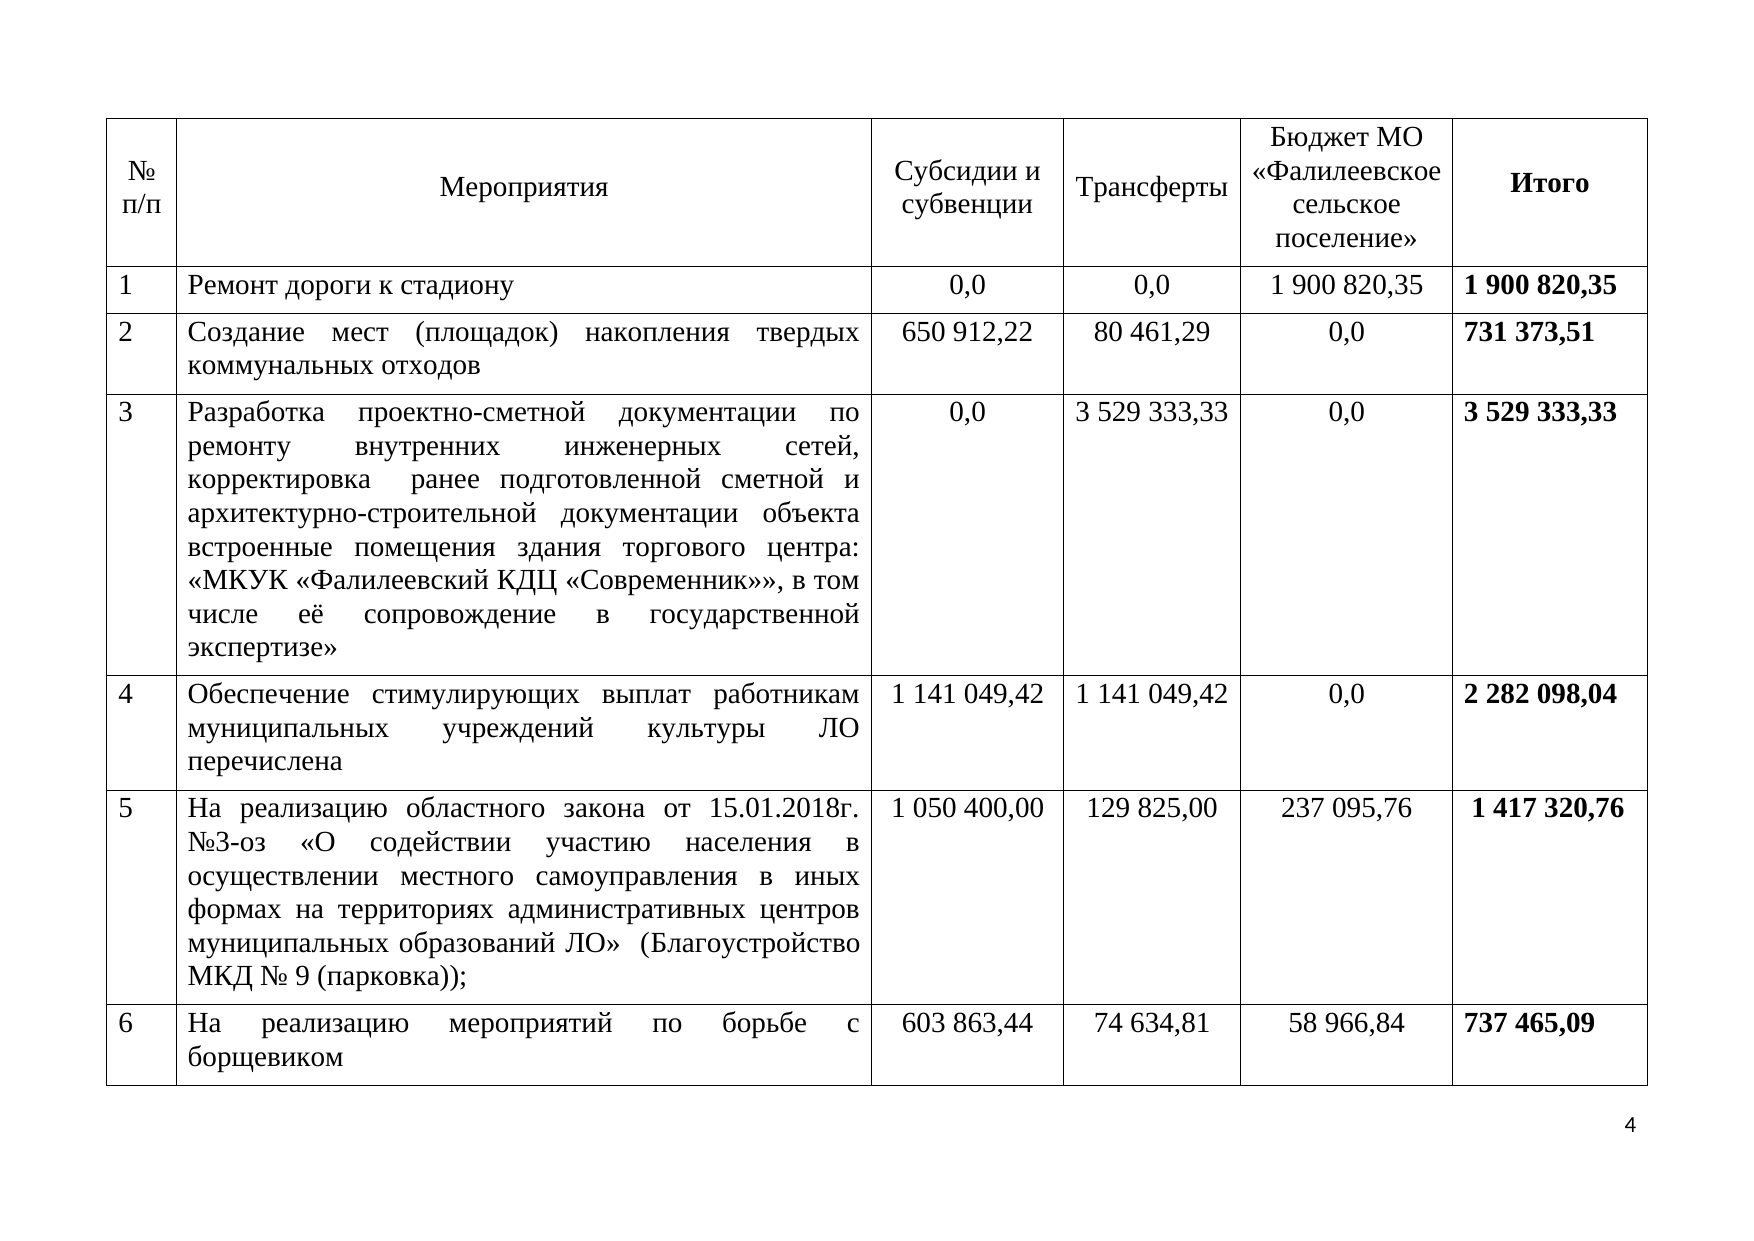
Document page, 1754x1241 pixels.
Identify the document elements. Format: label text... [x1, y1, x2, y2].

table_cell 129 825,00 [1064, 791, 1240, 1004]
table_cell 1 900 820,35 [1241, 267, 1452, 313]
table_cell 74 634,81 [1064, 1005, 1240, 1085]
table_cell 80 461,29 [1064, 314, 1240, 393]
table_cell 3 [107, 395, 176, 675]
table_cell Создание мест (площадок) накопления твердых коммунальных отходов [177, 314, 871, 393]
table_cell 6 [107, 1005, 176, 1085]
table_cell 237 095,76 [1241, 791, 1452, 1004]
table_cell 1 900 820,35 [1453, 267, 1647, 313]
table_cell Разработка проектно-сметной документации по ремонту внутренних инженерных сетей, корректировка ранее подготовленной сметной и архитектурно-строительной документации объекта встроенные помещения здания торгового центра: «МКУК «Фалилеевский КДЦ «Современник»», в том числе её сопровождение в государственной экспертизе» [177, 395, 871, 675]
table_cell 5 [107, 791, 176, 1004]
table_cell 0,0 [872, 267, 1063, 313]
table_header Итого [1453, 119, 1647, 266]
table_cell Ремонт дороги к стадиону [177, 267, 871, 313]
table_cell 4 [107, 676, 176, 789]
table_cell 1 050 400,00 [872, 791, 1063, 1004]
table_header № п/п [107, 119, 176, 266]
table_header Трансферты [1064, 119, 1240, 266]
table_cell 0,0 [872, 395, 1063, 675]
table_header Бюджет МО «Фалилеевское сельское поселение» [1241, 119, 1452, 266]
table_header Мероприятия [177, 119, 871, 266]
table_cell На реализацию областного закона от 15.01.2018г. №3-оз «О содействии участию населения в осуществлении местного самоуправления в иных формах на территориях административных центров муниципальных образований ЛО» (Благоустройство МКД № 9 (парковка)); [177, 791, 871, 1004]
table_cell 1 [107, 267, 176, 313]
table_cell 737 465,09 [1453, 1005, 1647, 1085]
table_cell 0,0 [1241, 314, 1452, 393]
table_cell 1 417 320,76 [1453, 791, 1647, 1004]
table_cell 731 373,51 [1453, 314, 1647, 393]
table_cell 3 529 333,33 [1064, 395, 1240, 675]
table_header Субсидии и субвенции [872, 119, 1063, 266]
table_cell 603 863,44 [872, 1005, 1063, 1085]
table_cell 58 966,84 [1241, 1005, 1452, 1085]
table_cell 650 912,22 [872, 314, 1063, 393]
table_cell На реализацию мероприятий по борьбе с борщевиком [177, 1005, 871, 1085]
table_cell 0,0 [1064, 267, 1240, 313]
table_cell 2 282 098,04 [1453, 676, 1647, 789]
table_cell 1 141 049,42 [1064, 676, 1240, 789]
table_cell 2 [107, 314, 176, 393]
table_cell 1 141 049,42 [872, 676, 1063, 789]
table_cell 3 529 333,33 [1453, 395, 1647, 675]
table_cell 0,0 [1241, 395, 1452, 675]
table_cell 0,0 [1241, 676, 1452, 789]
table_cell Обеспечение стимулирующих выплат работникам муниципальных учреждений культуры ЛО перечислена [177, 676, 871, 789]
